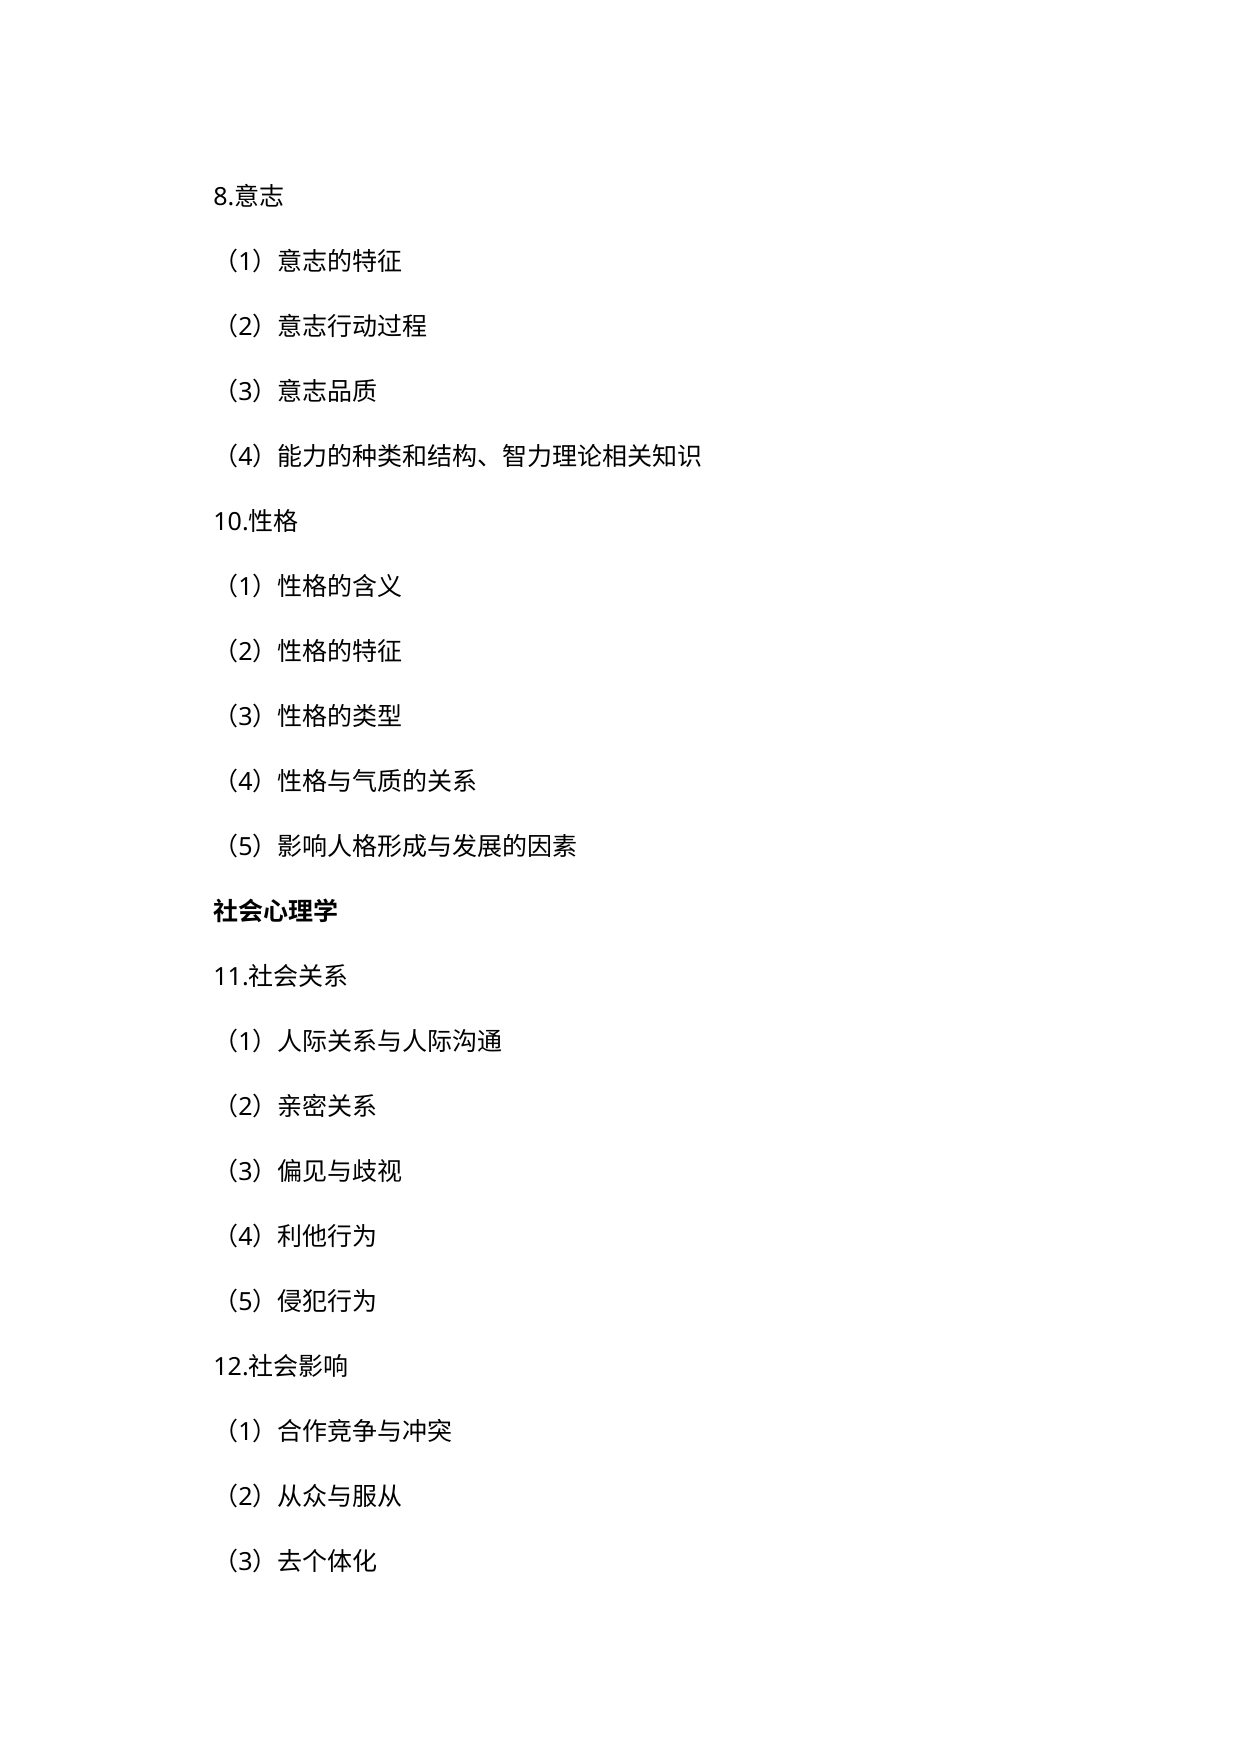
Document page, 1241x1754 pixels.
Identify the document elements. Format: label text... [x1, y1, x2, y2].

text （5）侵犯行为 [187, 1267, 1053, 1332]
text （4）能力的种类和结构、智力理论相关知识 [187, 422, 1053, 487]
text 10.性格 [187, 487, 1053, 552]
text （1）合作竞争与冲突 [187, 1397, 1053, 1462]
text （1）性格的含义 [187, 552, 1053, 617]
text （1）人际关系与人际沟通 [187, 1007, 1053, 1072]
text （1）意志的特征 [187, 227, 1053, 292]
text 11.社会关系 [187, 942, 1053, 1007]
text （4）性格与气质的关系 [187, 747, 1053, 812]
text （3）偏见与歧视 [187, 1137, 1053, 1202]
text 8.意志 [187, 162, 1053, 227]
text （2）亲密关系 [187, 1072, 1053, 1137]
text 12.社会影响 [187, 1332, 1053, 1397]
text （5）影响人格形成与发展的因素 [187, 812, 1053, 877]
text （4）利他行为 [187, 1202, 1053, 1267]
text （2）性格的特征 [187, 617, 1053, 682]
text （3）去个体化 [187, 1527, 1053, 1592]
text （3）性格的类型 [187, 682, 1053, 747]
text （3）意志品质 [187, 357, 1053, 422]
text 社会心理学 [187, 877, 1053, 942]
text （2）意志行动过程 [187, 292, 1053, 357]
text （2）从众与服从 [187, 1462, 1053, 1527]
